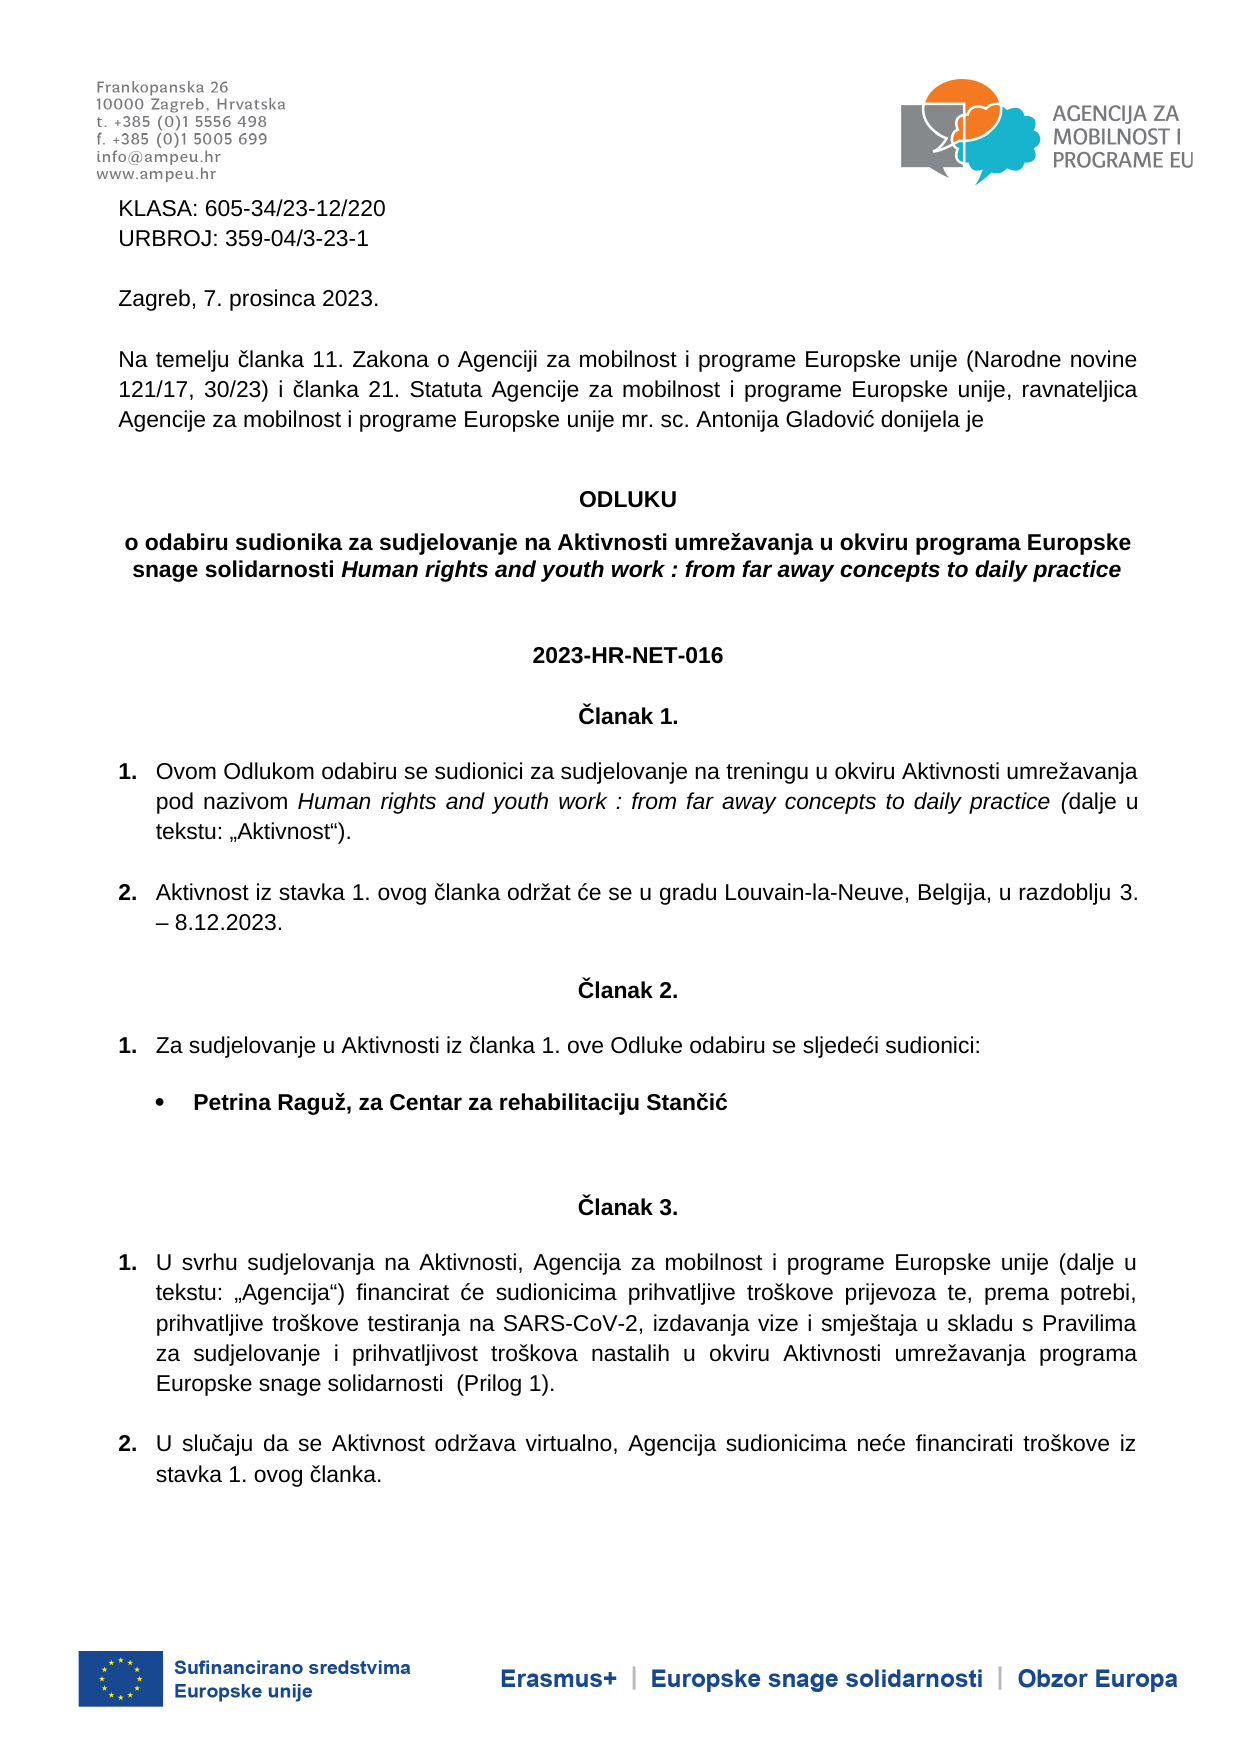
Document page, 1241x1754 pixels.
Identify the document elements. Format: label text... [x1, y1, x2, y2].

text o odabiru sudionika za sudjelovanje na Aktivnosti umrežavanja u okviru programa Europske snage solidarnosti Human rights and youth work : from far away concepts to daily practice [118, 529, 1138, 582]
list Aktivnost iz stavka 1. ovog članka održat će se u gradu Louvain-la-Neuve, Belgija, u razdoblju 3. – 8.12.2023. [118, 879, 1139, 935]
text Članak 3. [118, 1194, 1138, 1220]
list Petrina Raguž, za Centar za rehabilitaciju Stančić [156, 1088, 1138, 1115]
text 2023-HR-NET-016 [118, 642, 1138, 669]
picture [78, 1651, 1178, 1707]
list Ovom Odlukom odabiru se sudionici za sudjelovanje na treningu u okviru Aktivnosti umrežavanja pod nazivom Human rights and youth work : from far away concepts to daily practice (dalje u tekstu: „Aktivnost“). [118, 758, 1139, 845]
list U slučaju da se Aktivnost održava virtualno, Agencija sudionicima neće financirati troškove iz stavka 1. ovog članka. [118, 1430, 1138, 1487]
text KLASA: 605-34/23-12/220 [118, 133, 1139, 221]
text Na temelju članka 11. Zakona o Agenciji za mobilnost i programe Europske unije (Narodne novine 121/17, 30/23) i članka 21. Statuta Agencije za mobilnost i programe Europske unije, ravnateljica Agencije za mobilnost i programe Europske unije mr. sc. Antonija Gladović donijela je [118, 346, 1139, 433]
text Članak 1. [118, 703, 1139, 729]
text Zagreb, 7. prosinca 2023. [118, 285, 1139, 312]
list Za sudjelovanje u Aktivnosti iz članka 1. ove Odluke odabiru se sljedeći sudionici: [118, 1032, 1138, 1058]
text Članak 2. [118, 977, 1138, 1003]
text ODLUKU [118, 486, 1138, 513]
list U svrhu sudjelovanja na Aktivnosti, Agencija za mobilnost i programe Europske unije (dalje u tekstu: „Agencija“) financirat će sudionicima prihvatljive troškove prijevoza te, prema potrebi, prihvatljive troškove testiranja na SARS-CoV-2, izdavanja vize i smještaja u skladu s Pravilima za sudjelovanje i prihvatljivost troškova nastalih u okviru Aktivnosti umrežavanja programa Europske snage solidarnosti (Prilog 1). [118, 1249, 1138, 1396]
text URBROJ: 359-04/3-23-1 [118, 225, 1139, 251]
picture [96, 77, 1193, 191]
